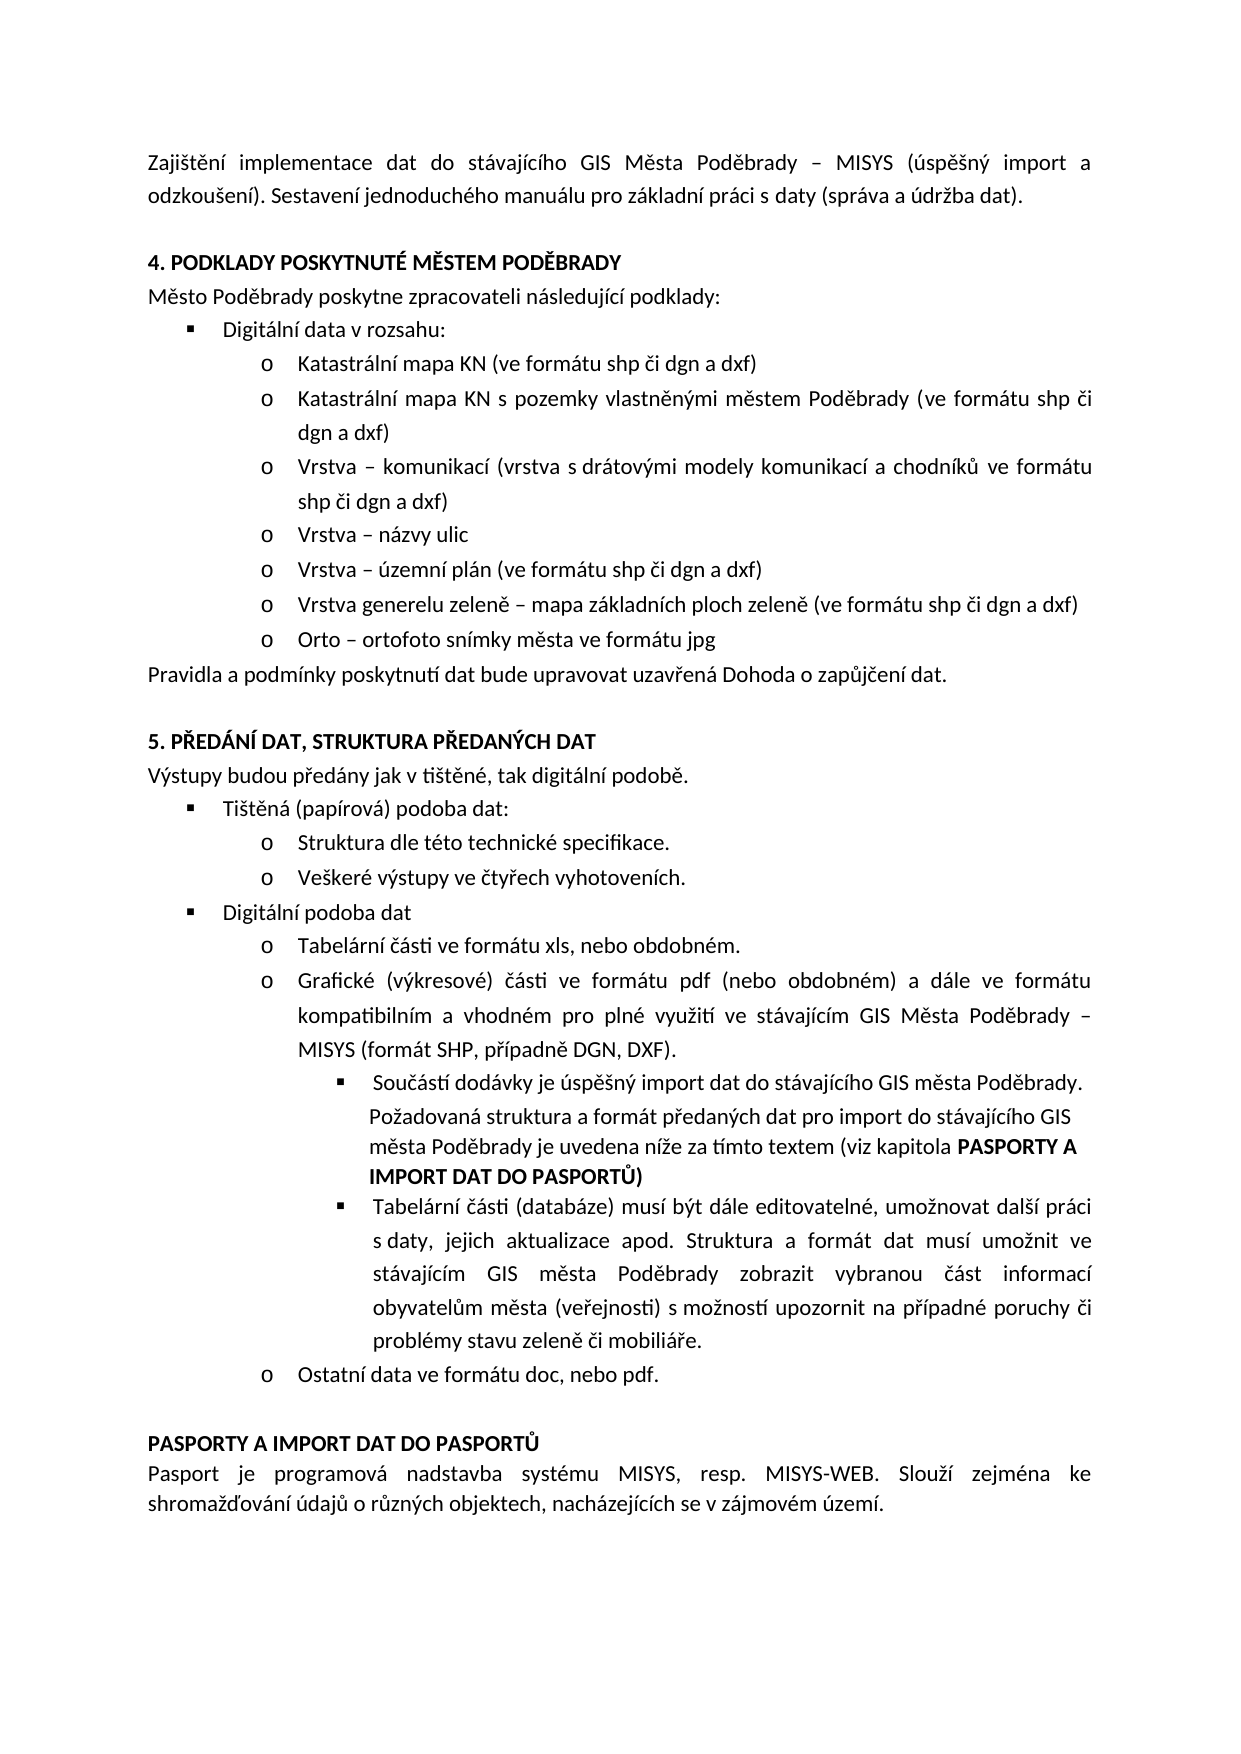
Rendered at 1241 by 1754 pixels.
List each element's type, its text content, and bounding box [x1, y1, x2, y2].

list Katastrální mapa KN (ve formátu shp či dgn a dxf) [260, 349, 1093, 378]
text Pravidla a podmínky poskytnutí dat bude upravovat uzavřená Dohoda o zapůjčení dat. [148, 660, 1093, 688]
list Tabelární části (databáze) musí být dále editovatelné, umožnovat další práci s daty, jejich aktualizace apod. Struktura a formát dat musí umožnit ve stávajícím GIS města Poděbrady zobrazit vybranou část informací obyvatelům města (veřejnosti) s možností upozornit na případné poruchy či problémy stavu zeleně či mobiliáře. [335, 1192, 1093, 1355]
list Součástí dodávky je úspěšný import dat do stávajícího GIS města Poděbrady. [335, 1068, 1093, 1096]
list Vrstva – názvy ulic [260, 520, 1093, 549]
list Orto – ortofoto snímky města ve formátu jpg [260, 625, 1093, 654]
text Výstupy budou předány jak v tištěné, tak digitální podobě. [148, 761, 1093, 789]
list Vrstva generelu zeleně – mapa základních ploch zeleně (ve formátu shp či dgn a dxf) [260, 590, 1093, 619]
text 5. PŘEDÁNÍ DAT, STRUKTURA PŘEDANÝCH DAT [148, 727, 1093, 755]
list Ostatní data ve formátu doc, nebo pdf. [260, 1360, 1093, 1389]
text Město Poděbrady poskytne zpracovateli následující podklady: [148, 282, 1093, 310]
list Struktura dle této technické specifikace. [260, 828, 1093, 857]
list Veškeré výstupy ve čtyřech vyhotoveních. [260, 863, 1093, 892]
list Tabelární části ve formátu xls, nebo obdobném. [260, 932, 1093, 961]
list Vrstva – komunikací (vrstva s drátovými modely komunikací a chodníků ve formátu shp či dgn a dxf) [260, 452, 1093, 515]
list Tištěná (papírová) podoba dat: [185, 794, 1093, 822]
text Pasporty a import dat do pasportů [148, 1429, 1093, 1457]
list Digitální podoba dat [185, 898, 1093, 926]
text Pasport je programová nadstavba systému MISYS, resp. MISYS-WEB. Slouží zejména ke shromažďování údajů o různých objektech, nacházejících se v zájmovém území. [148, 1459, 1093, 1517]
list Digitální data v rozsahu: [185, 315, 1093, 343]
text 4. PODKLADY POSKYTNUTÉ MĚSTEM PODĚBRADY [148, 248, 1093, 276]
list Vrstva – územní plán (ve formátu shp či dgn a dxf) [260, 555, 1093, 584]
text Zajištění implementace dat do stávajícího GIS Města Poděbrady – MISYS (úspěšný import a odzkoušení). Sestavení jednoduchého manuálu pro základní práci s daty (správa a údržba dat). [148, 148, 1093, 209]
text Požadovaná struktura a formát předaných dat pro import do stávajícího GIS města Poděbrady je uvedena níže za tímto textem (viz kapitola Pasporty a import dat do pasportů) [369, 1102, 1093, 1190]
list Grafické (výkresové) části ve formátu pdf (nebo obdobném) a dále ve formátu kompatibilním a vhodném pro plné využití ve stávajícím GIS Města Poděbrady – MISYS (formát SHP, případně DGN, DXF). [260, 967, 1093, 1063]
list Katastrální mapa KN s pozemky vlastněnými městem Poděbrady (ve formátu shp či dgn a dxf) [260, 384, 1093, 447]
